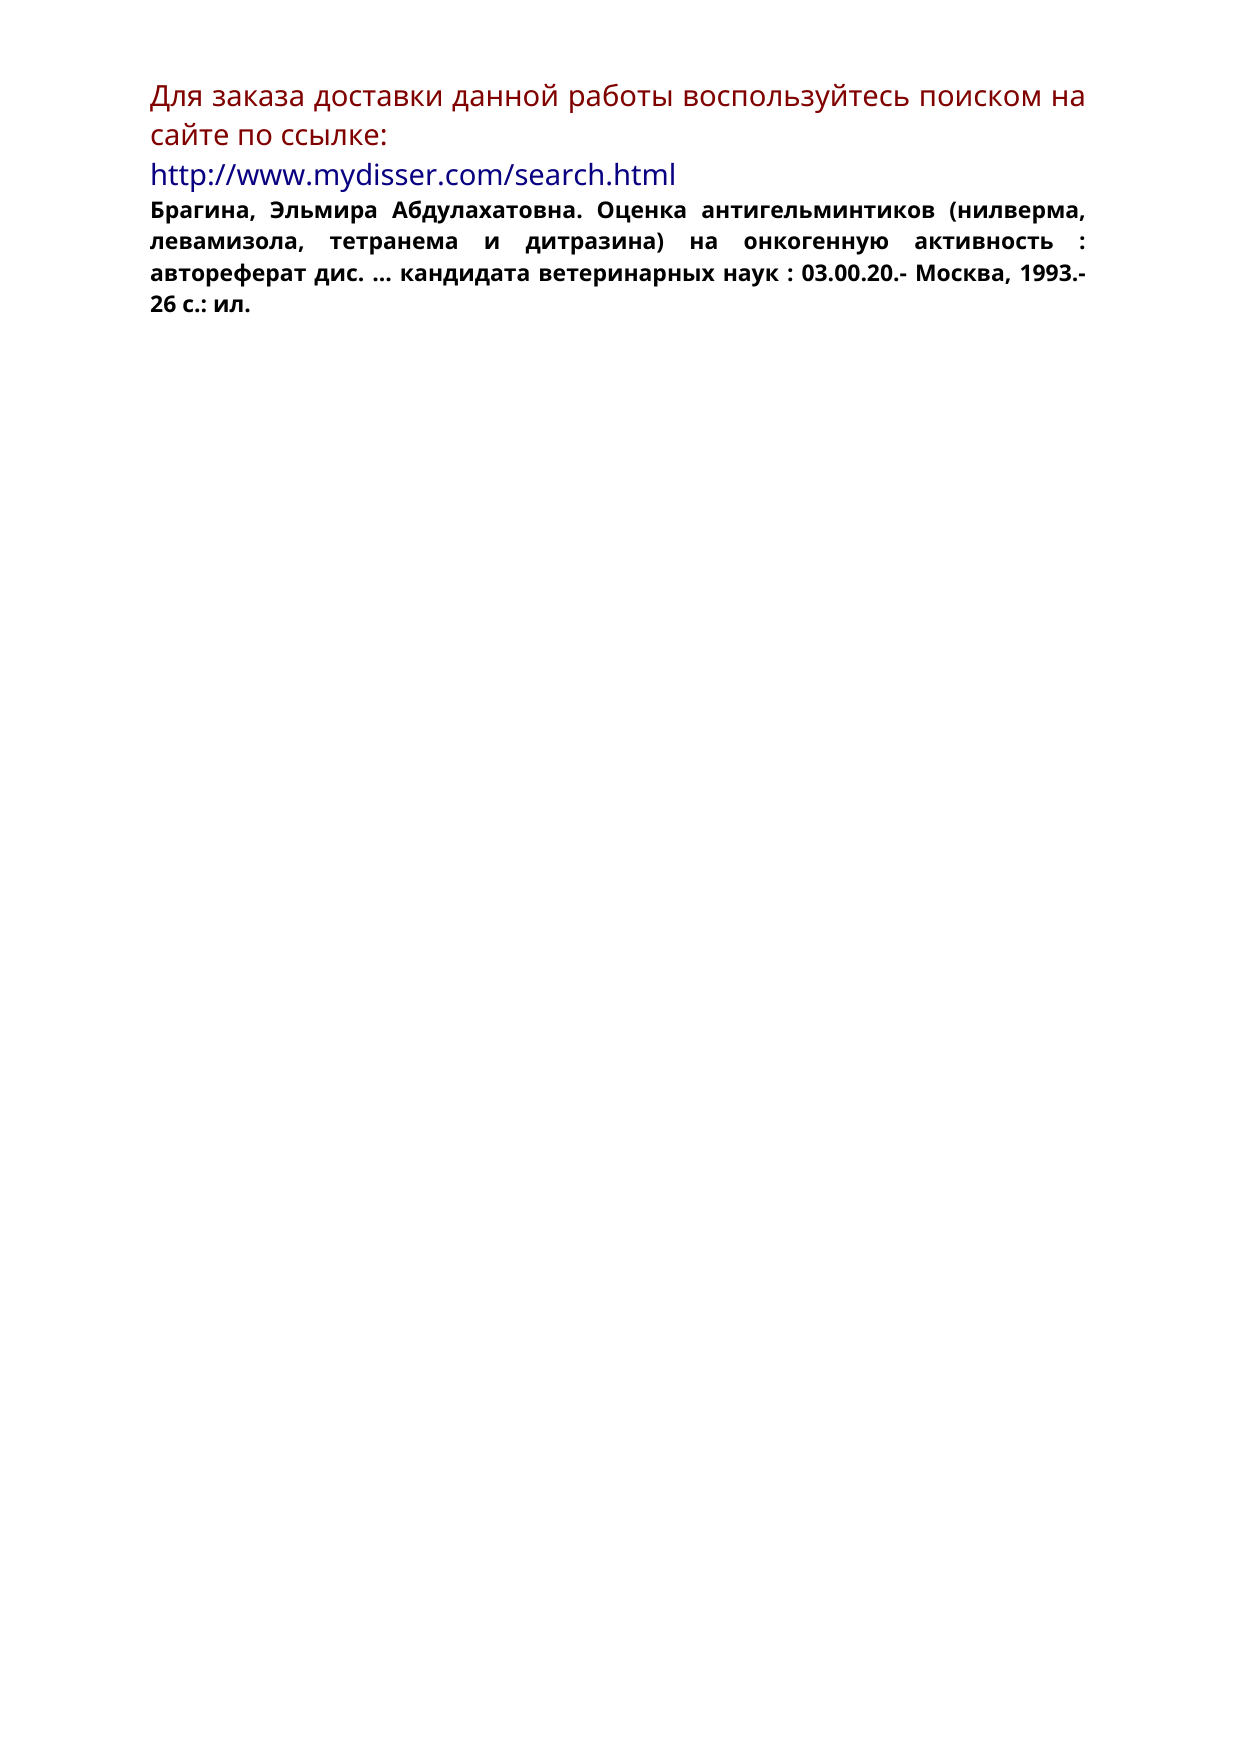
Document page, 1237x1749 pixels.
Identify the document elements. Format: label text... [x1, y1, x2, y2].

text Брагина, Эльмира Абдулахатовна. Оценка антигельминтиков (нилверма, левамизола, тетранема и дитразина) на онкогенную активность : автореферат дис. ... кандидата ветеринарных наук : 03.00.20.- Москва, 1993.- 26 с.: ил. [150, 194, 1086, 319]
